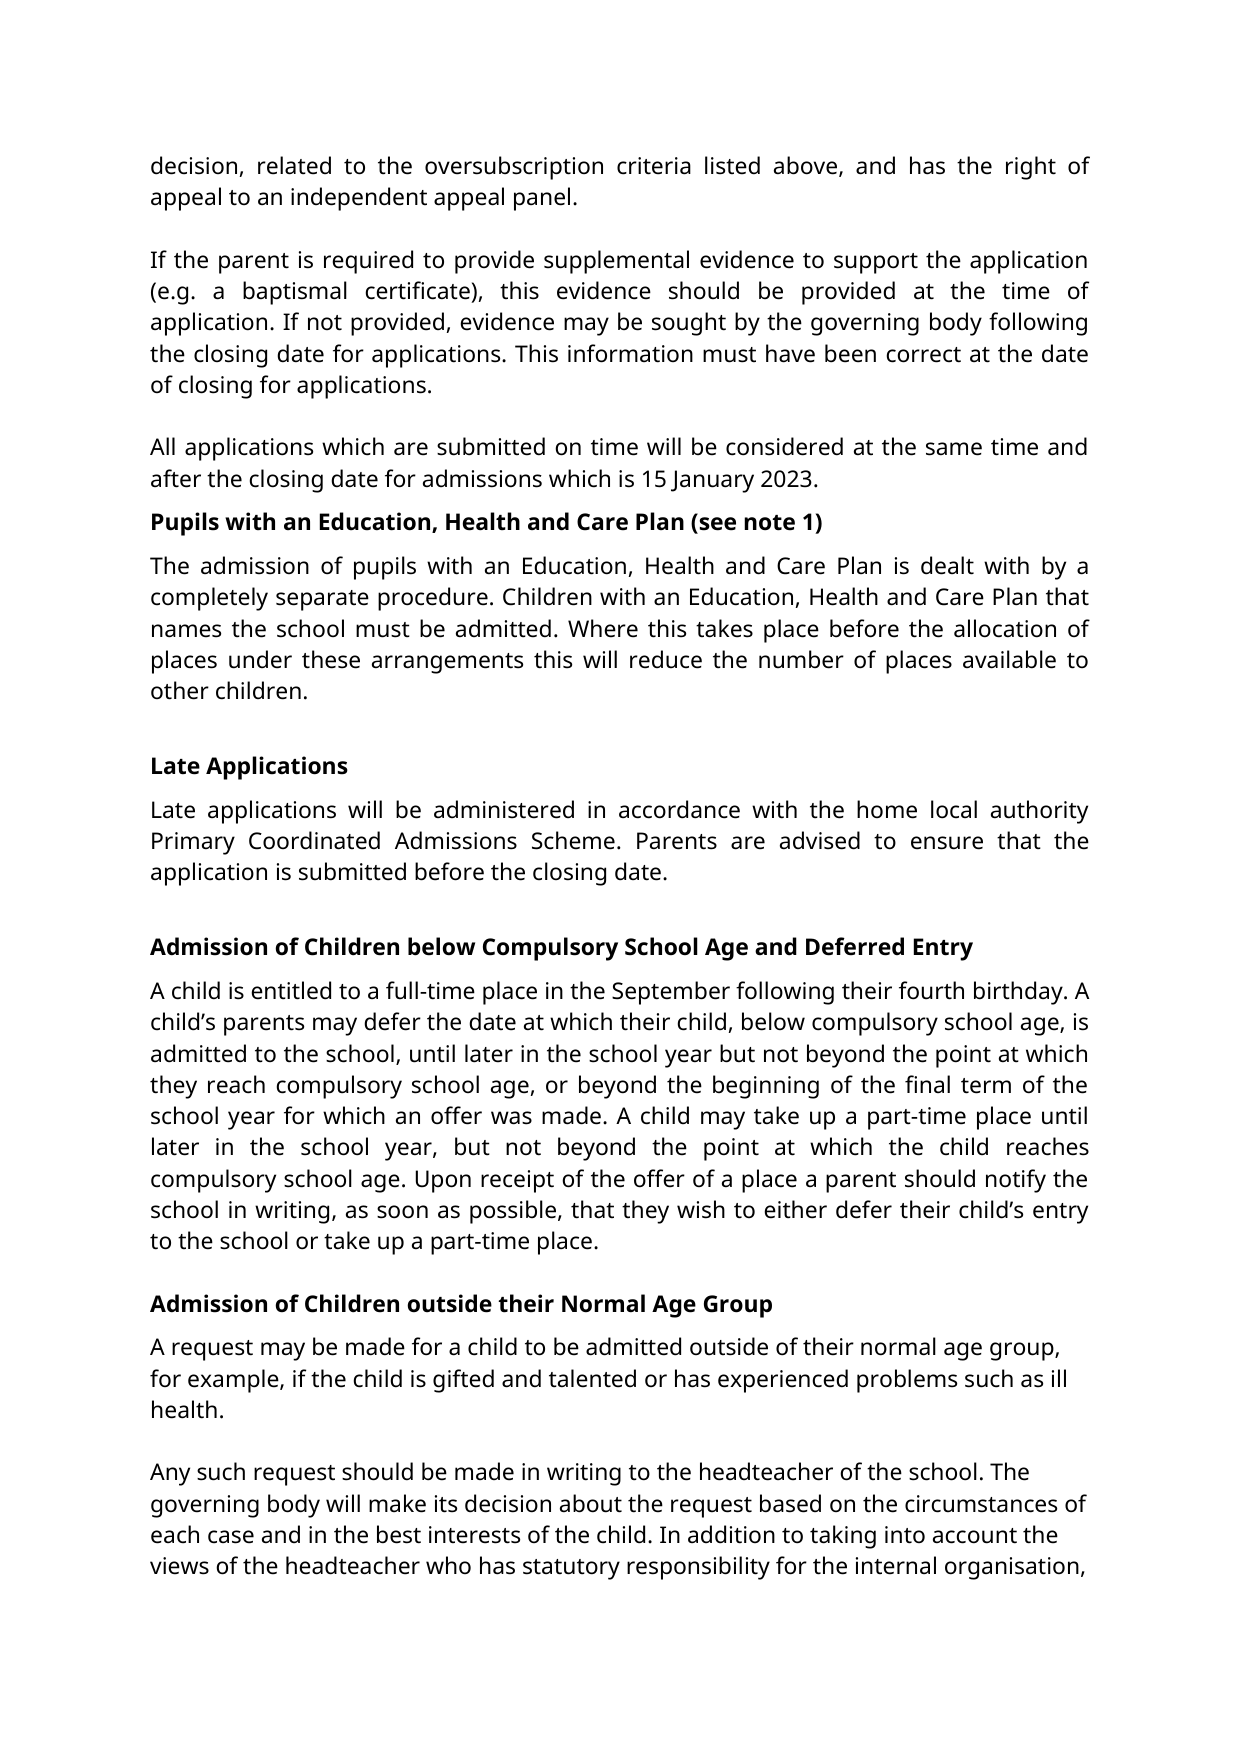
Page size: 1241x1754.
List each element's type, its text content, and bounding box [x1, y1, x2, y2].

text A request may be made for a child to be admitted outside of their normal age group, for example, if the child is gifted and talented or has experienced problems such as ill health. [150, 1331, 1090, 1425]
text All applications which are submitted on time will be considered at the same time and after the closing date for admissions which is 15 January 2023. [150, 431, 1090, 494]
list Late Applications [150, 750, 1090, 781]
text Late applications will be administered in accordance with the home local authority Primary Coordinated Admissions Scheme. Parents are advised to ensure that the application is submitted before the closing date. [150, 794, 1090, 887]
text If the parent is required to provide supplemental evidence to support the application (e.g. a baptismal certificate), this evidence should be provided at the time of application. If not provided, evidence may be sought by the governing body following the closing date for applications. This information must have been correct at the date of closing for applications. [150, 244, 1090, 400]
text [150, 150, 1090, 212]
text A child is entitled to a full-time place in the September following their fourth birthday. A child’s parents may defer the date at which their child, below compulsory school age, is admitted to the school, until later in the school year but not beyond the point at which they reach compulsory school age, or beyond the beginning of the final term of the school year for which an offer was made. A child may take up a part-time place until later in the school year, but not beyond the point at which the child reaches compulsory school age. Upon receipt of the offer of a place a parent should notify the school in writing, as soon as possible, that they wish to either defer their child’s entry to the school or take up a part-time place. [150, 975, 1090, 1256]
list Pupils with an Education, Health and Care Plan (see note 1) [150, 506, 1090, 537]
list Admission of Children outside their Normal Age Group [150, 1287, 1090, 1319]
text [150, 1456, 1090, 1581]
text The admission of pupils with an Education, Health and Care Plan is dealt with by a completely separate procedure. Children with an Education, Health and Care Plan that names the school must be admitted. Where this takes place before the allocation of places under these arrangements this will reduce the number of places available to other children. [150, 550, 1090, 706]
list Admission of Children below Compulsory School Age and Deferred Entry [150, 931, 1090, 962]
